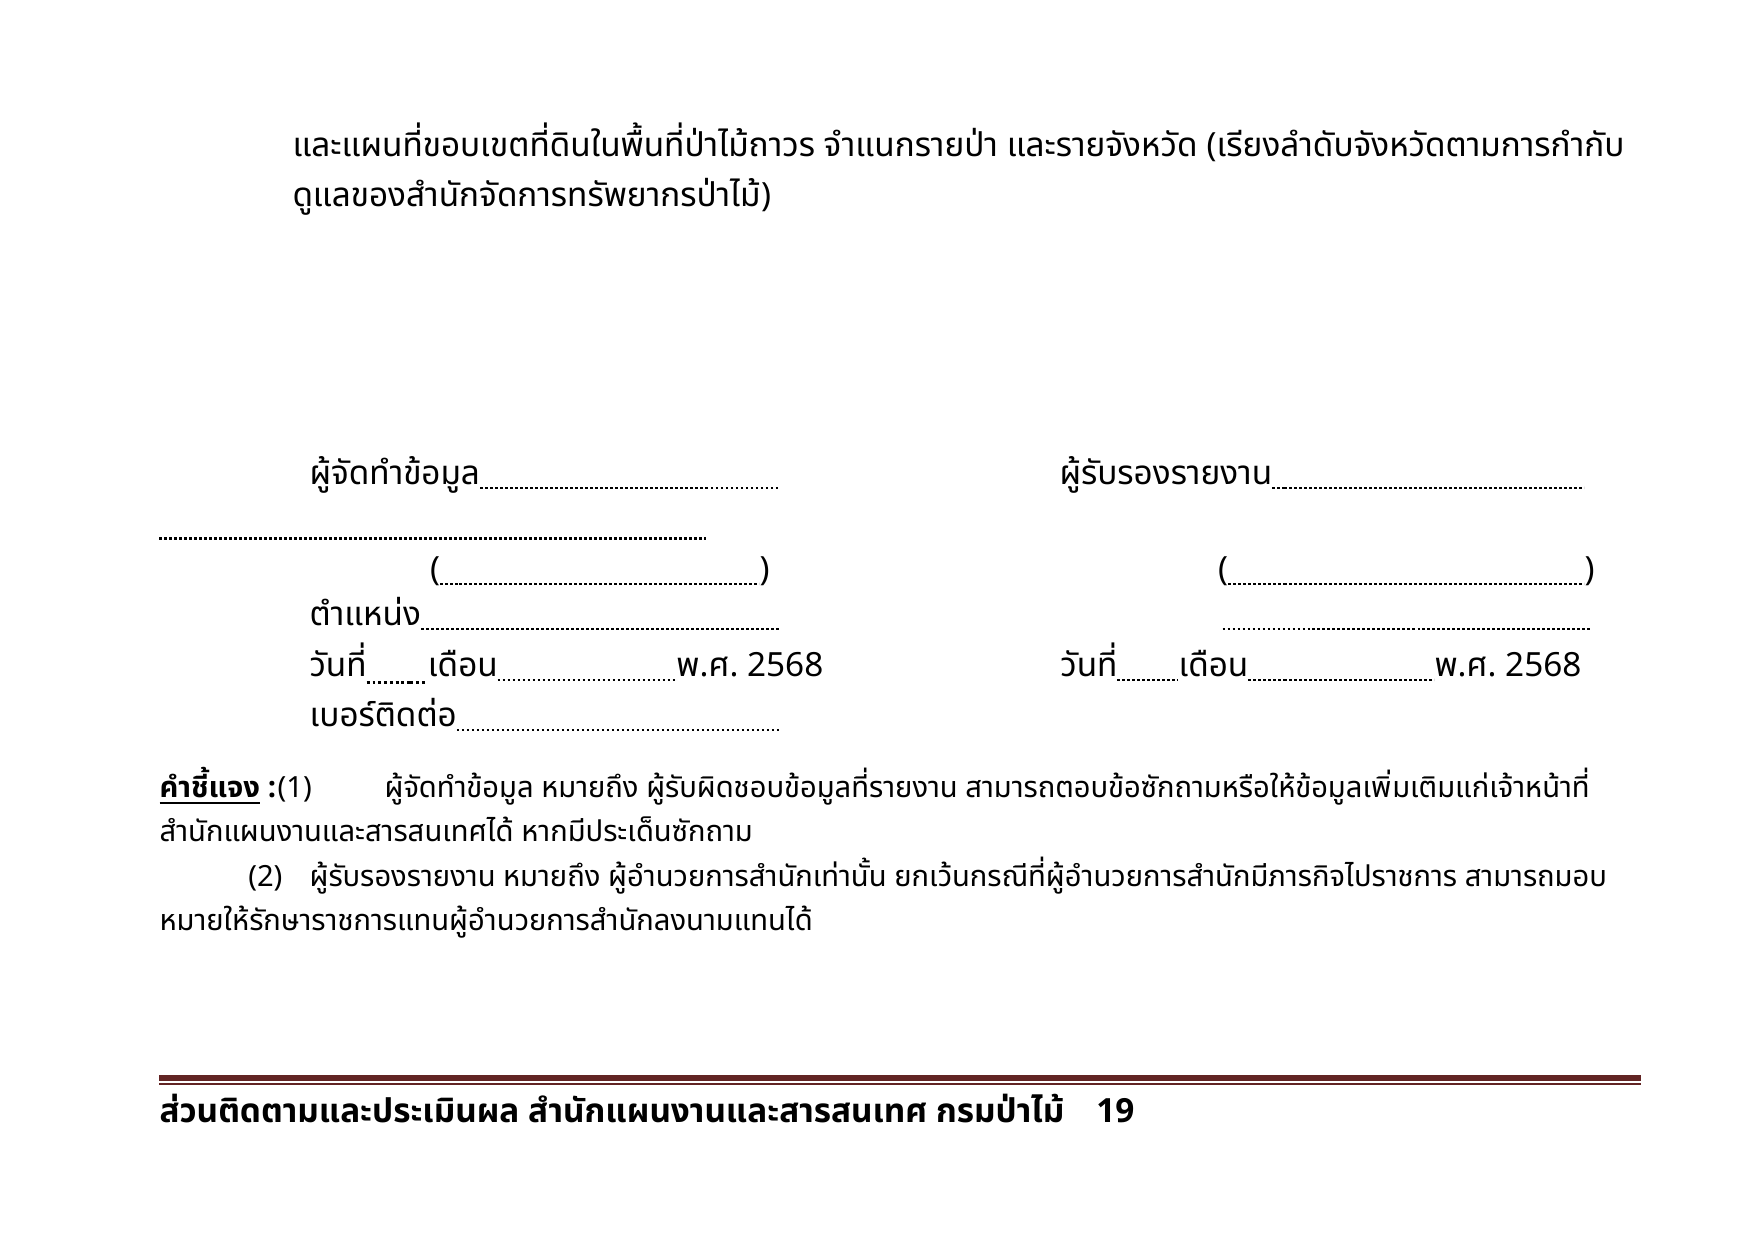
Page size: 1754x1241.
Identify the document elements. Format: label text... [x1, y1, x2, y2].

text คำชี้แจง : (1) ผู้จัดทำข้อมูล หมายถึง ผู้รับผิดชอบข้อมูลที่รายงาน สามารถตอบข้อซักถามหรือให้ข้อมูลเพิ่มเติมแก่เจ้าหน้าที่สำนักแผนงานและสารสนเทศได้ หากมีประเด็นซักถาม [159, 766, 1641, 855]
text (2) ผู้รับรองรายงาน หมายถึง ผู้อำนวยการสำนักเท่านั้น ยกเว้นกรณีที่ผู้อำนวยการสำนักมีภารกิจไปราชการ สามารถมอบหมายให้รักษาราชการแทนผู้อำนวยการสำนักลงนามแทนได้ [159, 855, 1641, 943]
text ( ) ( ) [159, 544, 1641, 590]
text ผู้จัดทำข้อมูล ผู้รับรองรายงาน [159, 449, 1641, 544]
text เบอร์ติดต่อ [159, 691, 1641, 741]
text ตำแหน่ง [159, 590, 1641, 640]
text วันที่ เดือน พ.ศ. 2568 วันที่ เดือน พ.ศ. 2568 [159, 640, 1641, 691]
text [204, 120, 1641, 222]
